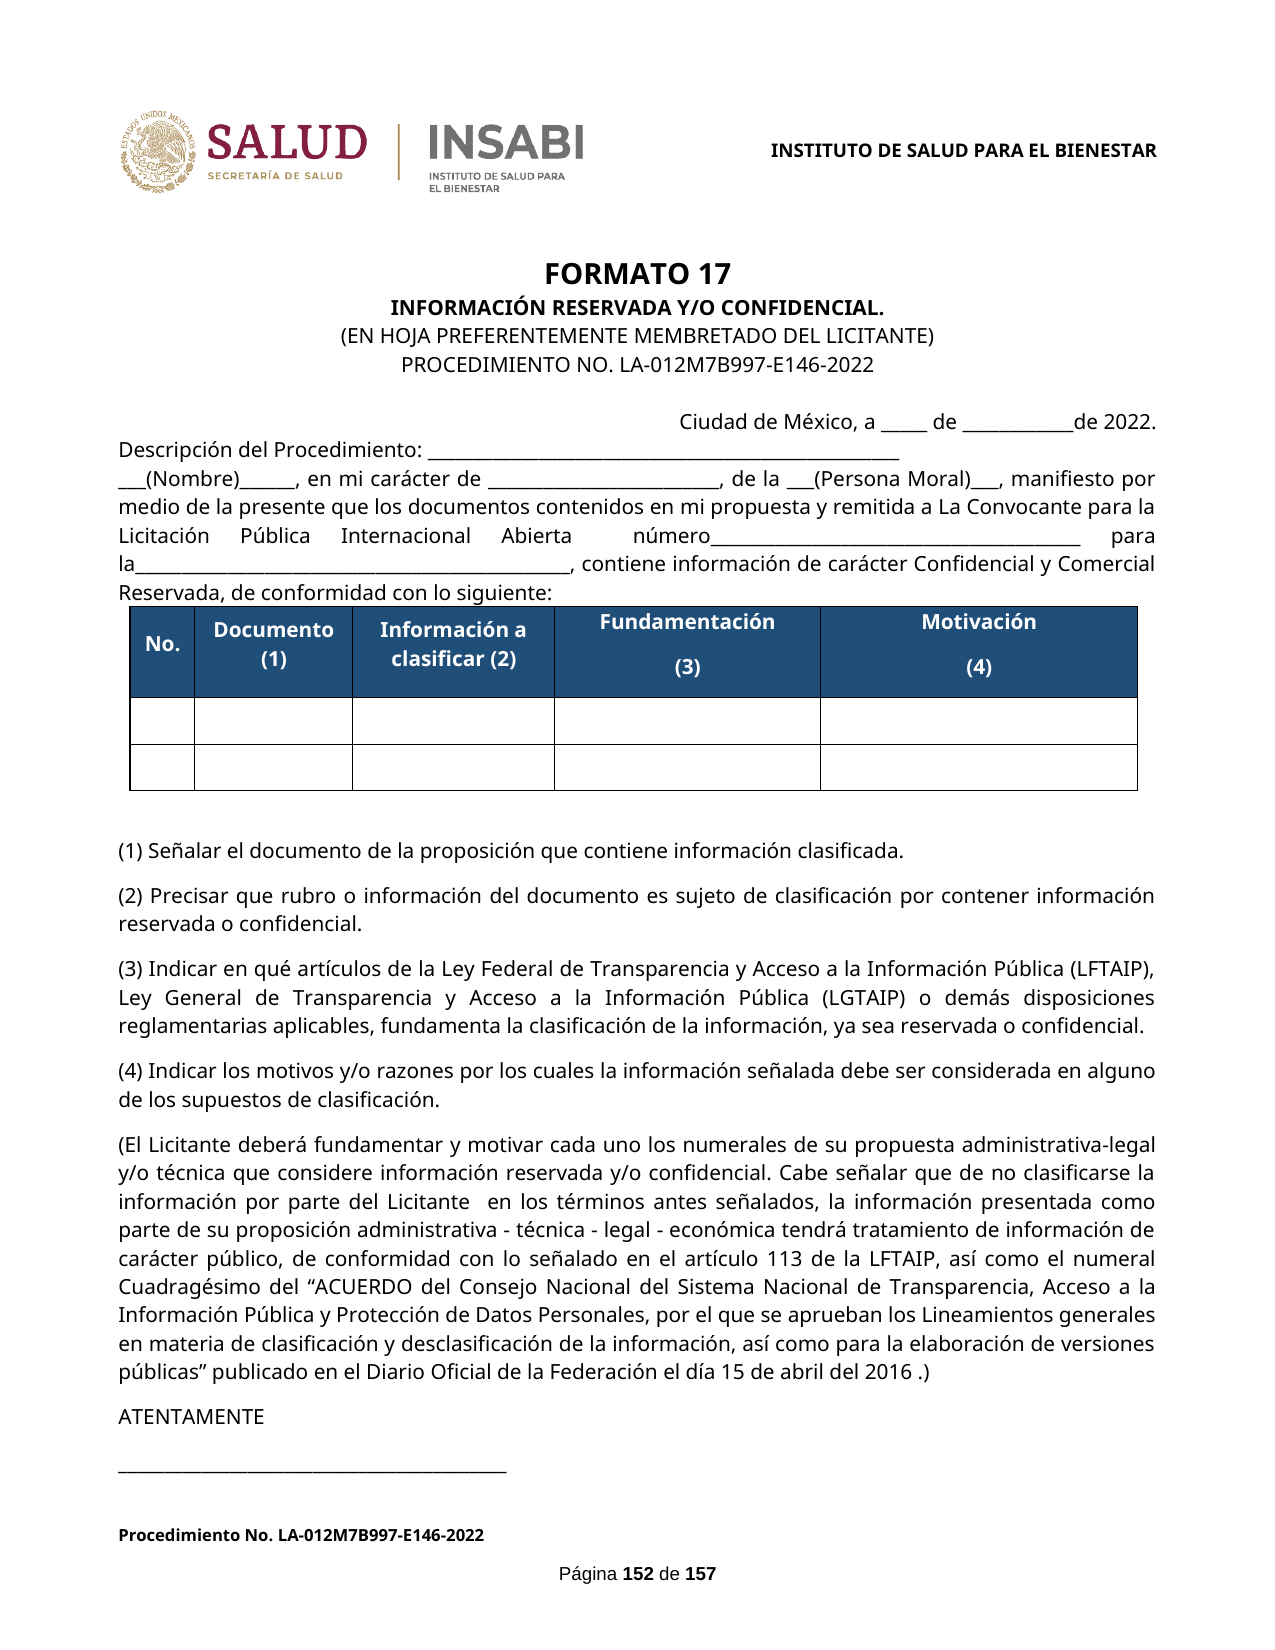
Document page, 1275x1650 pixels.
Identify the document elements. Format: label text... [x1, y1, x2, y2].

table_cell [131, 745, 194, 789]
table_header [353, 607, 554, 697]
text PROCEDIMIENTO NO. LA-012M7B997-E146-2022 [118, 350, 1157, 378]
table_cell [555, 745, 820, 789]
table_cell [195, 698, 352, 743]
text Descripción del Procedimiento: ___________________________________________________ [118, 435, 1157, 464]
text Ciudad de México, a _____ de ____________de 2022. [118, 407, 1157, 435]
picture [118, 108, 585, 195]
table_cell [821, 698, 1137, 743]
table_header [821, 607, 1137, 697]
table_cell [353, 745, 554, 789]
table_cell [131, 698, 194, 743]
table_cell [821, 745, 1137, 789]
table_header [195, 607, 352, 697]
subtitle FORMATO 17 [118, 253, 1157, 293]
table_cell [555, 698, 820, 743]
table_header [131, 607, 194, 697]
text (3) Indicar en qué artículos de la Ley Federal de Transparencia y Acceso a la Información Pública (LFTAIP), Ley General de Transparencia y Acceso a la Información Pública (LGTAIP) o demás disposiciones reglamentarias aplicables, fundamenta la clasificación de la información, ya sea reservada o confidencial. [118, 954, 1157, 1040]
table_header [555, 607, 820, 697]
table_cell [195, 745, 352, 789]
text INFORMACIÓN RESERVADA Y/O CONFIDENCIAL. [118, 293, 1157, 322]
text (EN HOJA PREFERENTEMENTE MEMBRETADO DEL LICITANTE) [118, 322, 1157, 350]
text __________________________________________ [118, 1448, 1157, 1476]
text (2) Precisar que rubro o información del documento es sujeto de clasificación por contener información reservada o confidencial. [118, 881, 1157, 938]
text (El Licitante deberá fundamentar y motivar cada uno los numerales de su propuesta administrativa-legal y/o técnica que considere información reservada y/o confidencial. Cabe señalar que de no clasificarse la información por parte del Licitante en los términos antes señalados, la información presentada como parte de su proposición administrativa - técnica - legal - económica tendrá tratamiento de información de carácter público, de conformidad con lo señalado en el artículo 113 de la LFTAIP, así como el numeral Cuadragésimo del “ACUERDO del Consejo Nacional del Sistema Nacional de Transparencia, Acceso a la Información Pública y Protección de Datos Personales, por el que se aprueban los Lineamientos generales en materia de clasificación y desclasificación de la información, así como para la elaboración de versiones públicas” publicado en el Diario Oficial de la Federación el día 15 de abril del 2016 .) [118, 1130, 1157, 1386]
text ___(Nombre)______, en mi carácter de _________________________, de la ___(Persona Moral)___, manifiesto por medio de la presente que los documentos contenidos en mi propuesta y remitida a La Convocante para la Licitación Pública Internacional Abierta número________________________________________ para la_______________________________________________, contiene información de carácter Confidencial y Comercial Reservada, de conformidad con lo siguiente: [118, 464, 1157, 606]
text (4) Indicar los motivos y/o razones por los cuales la información señalada debe ser considerada en alguno de los supuestos de clasificación. [118, 1056, 1157, 1113]
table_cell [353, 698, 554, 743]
text ATENTAMENTE [118, 1402, 1157, 1431]
text (1) Señalar el documento de la proposición que contiene información clasificada. [118, 836, 1157, 864]
